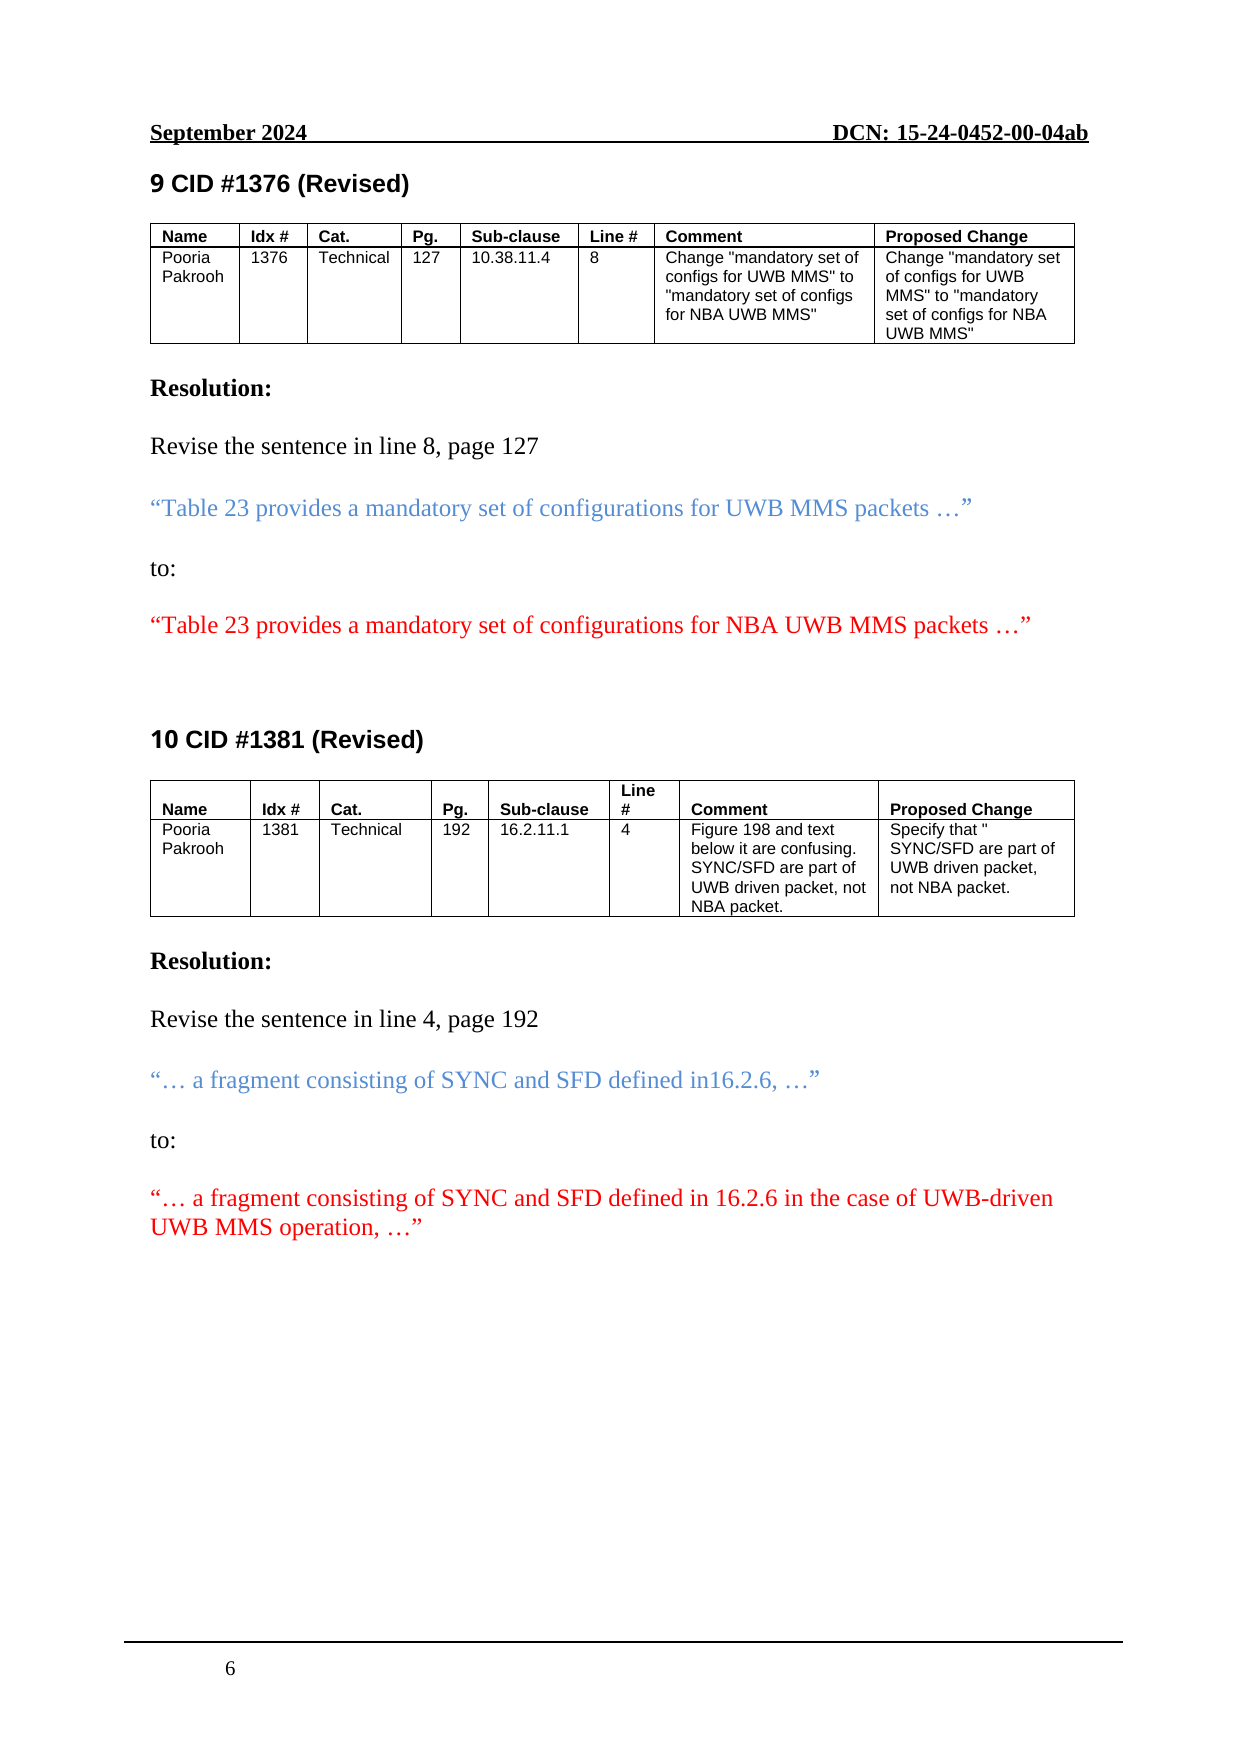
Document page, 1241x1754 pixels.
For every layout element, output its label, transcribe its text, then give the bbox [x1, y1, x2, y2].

text “Table 23 provides a mandatory set of configurations for NBA UWB MMS packets …” [150, 611, 1090, 639]
table_cell Pooria Pakrooh [151, 248, 239, 343]
text Revise the sentence in line 8, page 127 [150, 431, 1090, 460]
table_cell 1376 [240, 248, 307, 343]
table_cell Technical [308, 248, 401, 343]
table_header Idx # [251, 781, 319, 819]
subtitle CID #1381 (Revised) [150, 726, 1090, 754]
text to: [150, 1125, 1090, 1154]
subtitle CID #1376 (Revised) [150, 169, 1090, 198]
table_header Line # [610, 781, 679, 819]
table_header Sub-clause [461, 224, 578, 246]
table_header Pg. [402, 224, 460, 246]
table_cell 127 [402, 248, 460, 343]
table_header Proposed Change [875, 224, 1074, 246]
text “… a fragment consisting of SYNC and SFD defined in16.2.6, …” [150, 1062, 1090, 1096]
table_header Comment [680, 781, 878, 819]
text Resolution: [150, 946, 1090, 975]
table_cell 16.2.11.1 [489, 820, 609, 916]
table_header Name [151, 781, 250, 819]
text Resolution: [150, 373, 1090, 402]
table_header Cat. [320, 781, 431, 819]
table_header Line # [579, 224, 654, 246]
text Revise the sentence in line 4, page 192 [150, 1004, 1090, 1033]
table_cell 4 [610, 820, 679, 916]
table_cell 192 [432, 820, 488, 916]
table_header Name [151, 224, 239, 246]
table_cell Figure 198 and text below it are confusing. SYNC/SFD are part of UWB driven packet, not NBA packet. [680, 820, 878, 916]
text “… a fragment consisting of SYNC and SFD defined in 16.2.6 in the case of UWB-driven UWB MMS operation, …” [150, 1183, 1090, 1240]
table_cell Change "mandatory set of configs for UWB MMS" to "mandatory set of configs for NBA UWB MMS" [875, 248, 1074, 343]
table_cell 1381 [251, 820, 319, 916]
table_header Comment [655, 224, 874, 246]
table_cell 10.38.11.4 [461, 248, 578, 343]
text to: [150, 553, 1090, 581]
table_header Proposed Change [879, 781, 1074, 819]
table_header Sub-clause [489, 781, 609, 819]
table_cell Specify that " SYNC/SFD are part of UWB driven packet, not NBA packet. [879, 820, 1074, 916]
table_cell Pooria Pakrooh [151, 820, 250, 916]
table_header Idx # [240, 224, 307, 246]
table_cell Technical [320, 820, 431, 916]
table_header Cat. [308, 224, 401, 246]
table_cell 8 [579, 248, 654, 343]
table_header Pg. [432, 781, 488, 819]
text “Table 23 provides a mandatory set of configurations for UWB MMS packets …” [150, 489, 1090, 523]
table_cell Change "mandatory set of configs for UWB MMS" to "mandatory set of configs for NBA UWB MMS" [655, 248, 874, 343]
